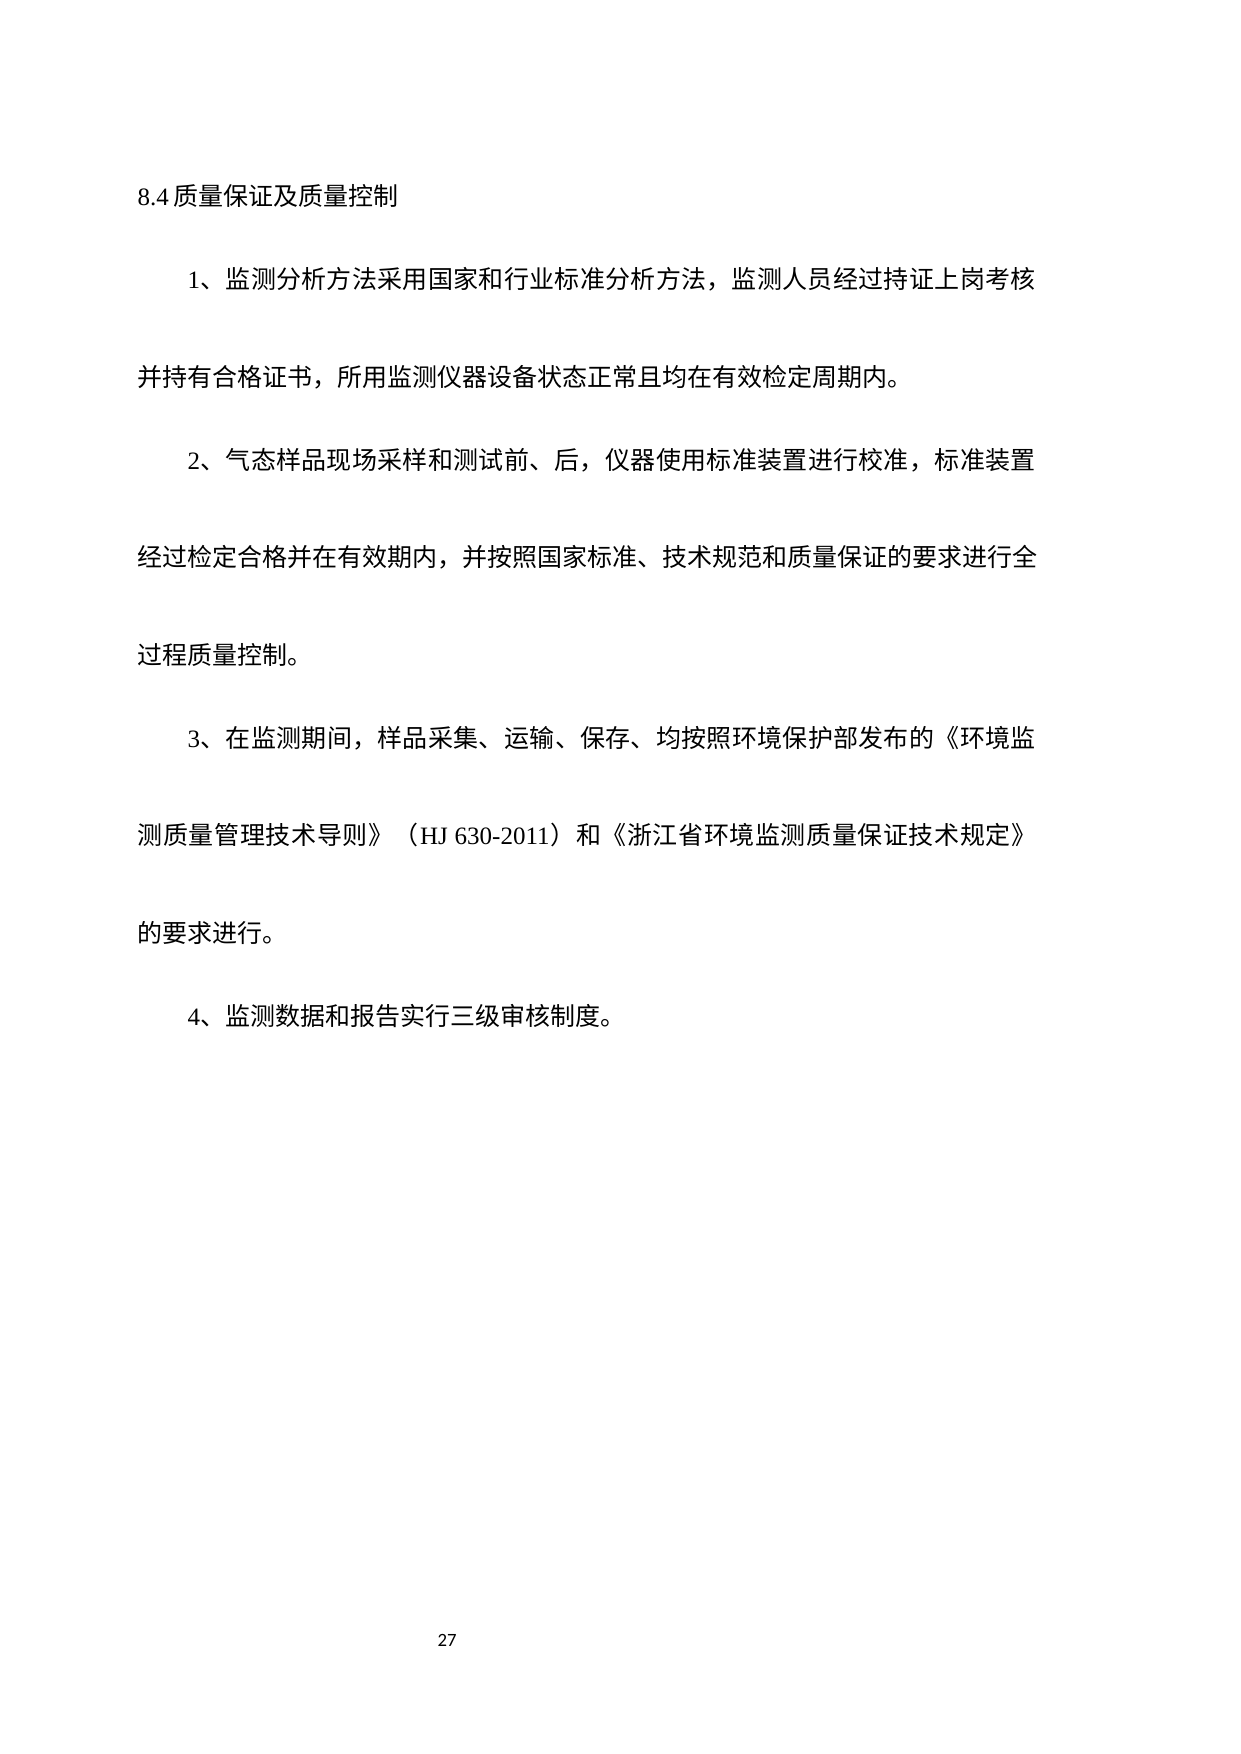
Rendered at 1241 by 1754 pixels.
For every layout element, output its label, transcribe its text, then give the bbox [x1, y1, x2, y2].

list 2、气态样品现场采样和测试前、后，仪器使用标准装置进行校准，标准装置经过检定合格并在有效期内，并按照国家标准、技术规范和质量保证的要求进行全过程质量控制。 [137, 426, 1037, 686]
text 1、监测分析方法采用国家和行业标准分析方法，监测人员经过持证上岗考核并持有合格证书，所用监测仪器设备状态正常且均在有效检定周期内。 [137, 245, 1037, 408]
text 8.4质量保证及质量控制 [137, 162, 1037, 227]
text 4、监测数据和报告实行三级审核制度。 [137, 982, 1037, 1047]
list 3、在监测期间，样品采集、运输、保存、均按照环境保护部发布的《环境监测质量管理技术导则》（HJ 630-2011）和《浙江省环境监测质量保证技术规定》的要求进行。 [137, 704, 1037, 964]
